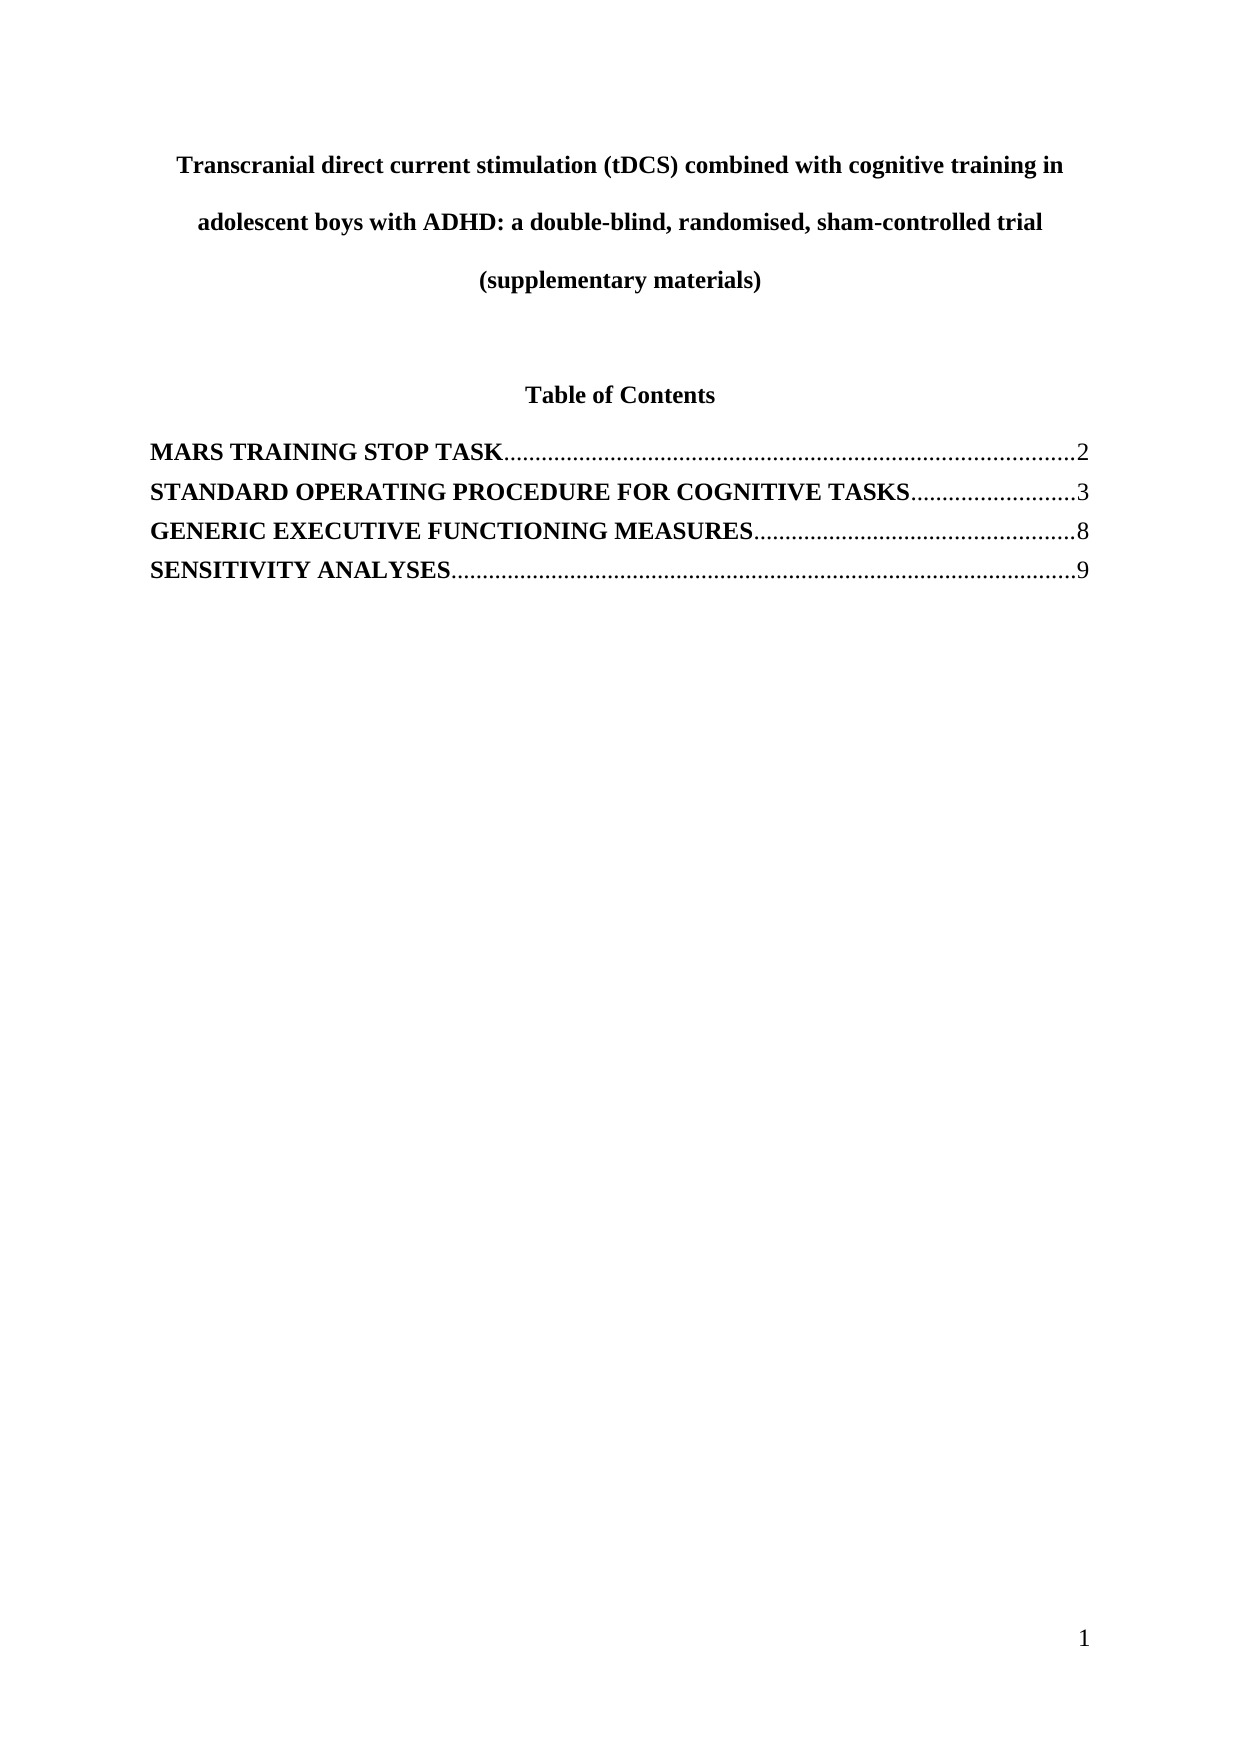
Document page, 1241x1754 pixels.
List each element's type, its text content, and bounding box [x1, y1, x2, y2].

text STANDARD OPERATING PROCEDURE FOR COGNITIVE TASKS 3 [150, 477, 1090, 505]
text Table of Contents [150, 380, 1090, 409]
text Transcranial direct current stimulation (tDCS) combined with cognitive training in adolescent boys with ADHD: a double-blind, randomised, sham-controlled trial (supplementary materials) [150, 150, 1090, 294]
text SENSITIVITY ANALYSES 9 [150, 555, 1090, 584]
text MARS TRAINING STOP TASK 2 [150, 437, 1090, 466]
text GENERIC EXECUTIVE FUNCTIONING MEASURES 8 [150, 516, 1090, 544]
